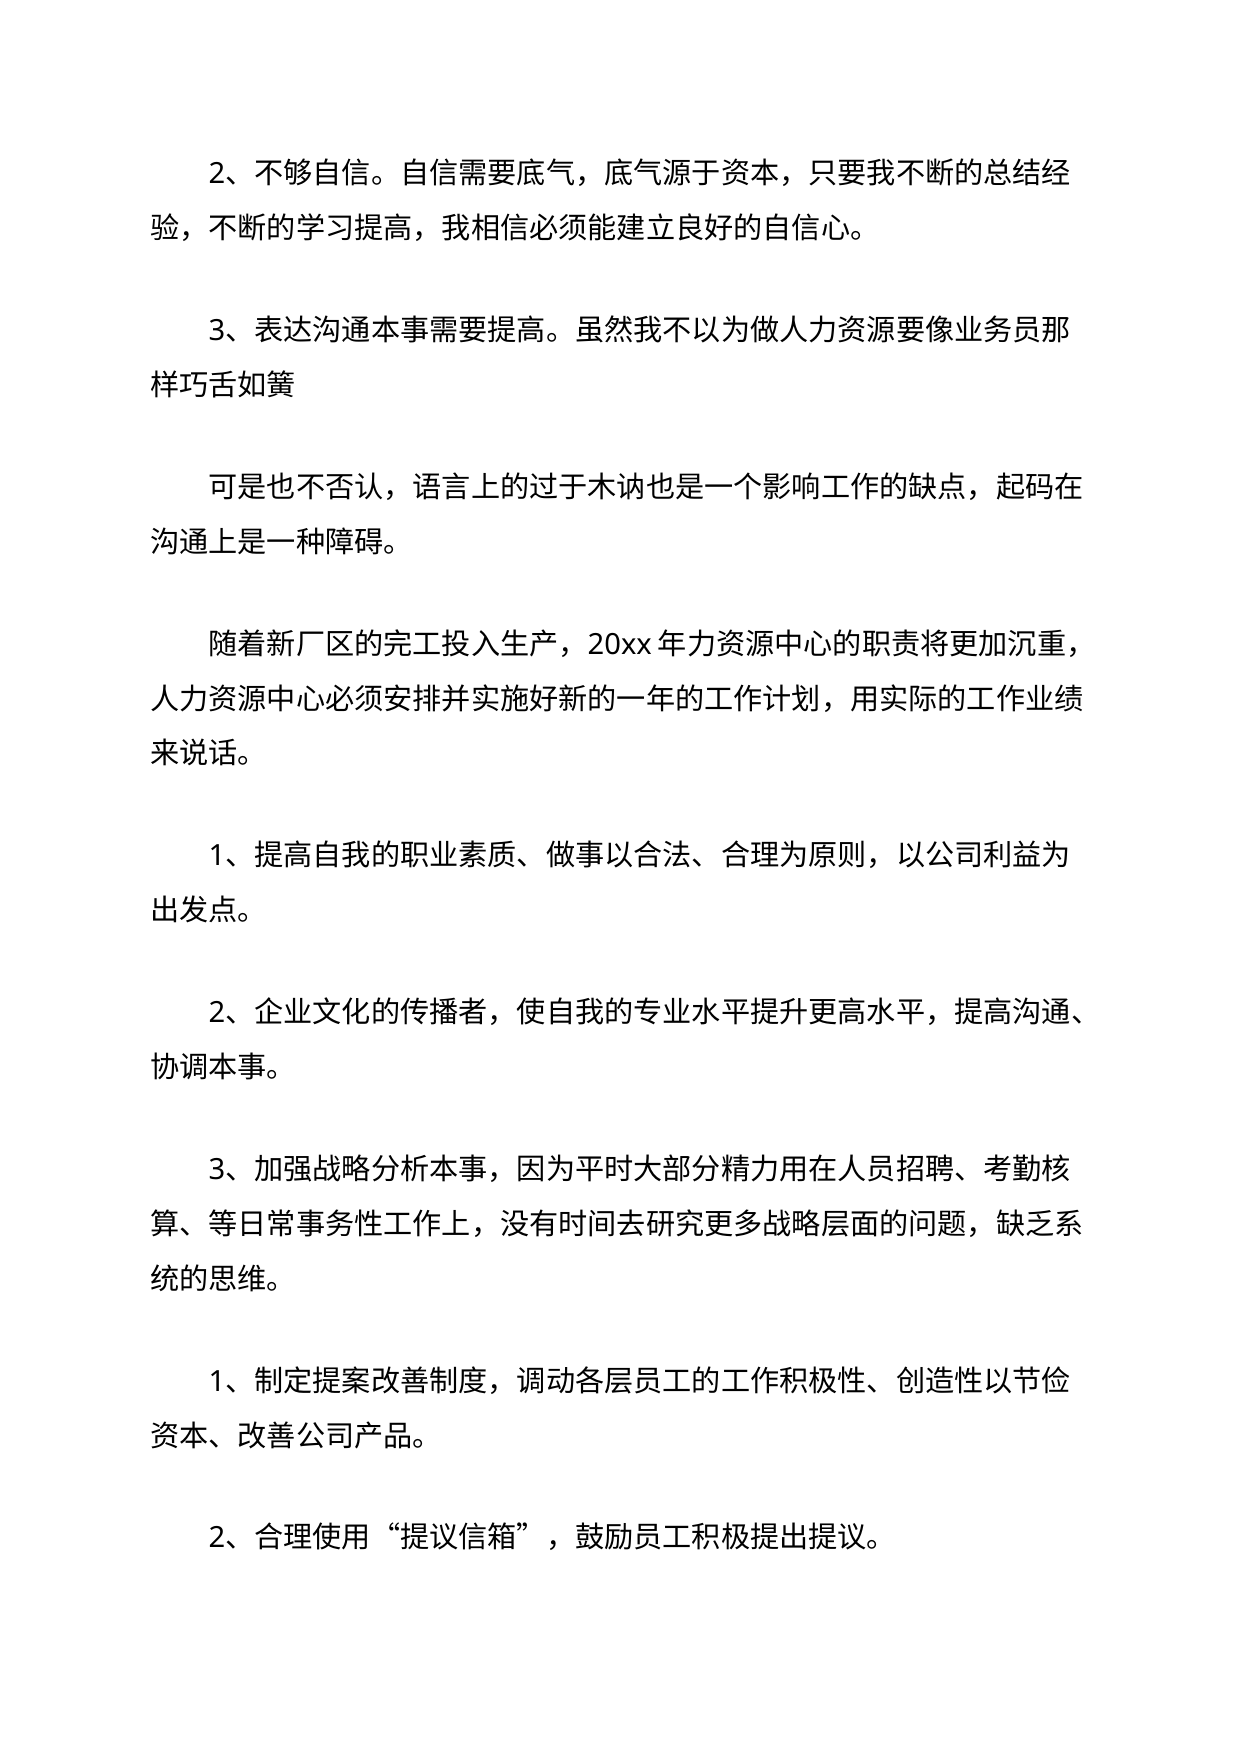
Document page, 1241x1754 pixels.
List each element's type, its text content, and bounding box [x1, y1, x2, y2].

text 3、加强战略分析本事，因为平时大部分精力用在人员招聘、考勤核算、等日常事务性工作上，没有时间去研究更多战略层面的问题，缺乏系统的思维。 [150, 1145, 1090, 1298]
text 1、提高自我的职业素质、做事以合法、合理为原则，以公司利益为出发点。 [150, 832, 1090, 929]
text 1、制定提案改善制度，调动各层员工的工作积极性、创造性以节俭资本、改善公司产品。 [150, 1357, 1090, 1454]
text 2、不够自信。自信需要底气，底气源于资本，只要我不断的总结经验，不断的学习提高，我相信必须能建立良好的自信心。 [150, 150, 1090, 247]
text 2、合理使用“提议信箱”，鼓励员工积极提出提议。 [150, 1514, 1090, 1556]
text 可是也不否认，语言上的过于木讷也是一个影响工作的缺点，起码在沟通上是一种障碍。 [150, 463, 1090, 561]
text 2、企业文化的传播者，使自我的专业水平提升更高水平，提高沟通、协调本事。 [150, 989, 1090, 1086]
text 随着新厂区的完工投入生产，20xx年力资源中心的职责将更加沉重，人力资源中心必须安排并实施好新的一年的工作计划，用实际的工作业绩来说话。 [150, 620, 1090, 772]
text 3、表达沟通本事需要提高。虽然我不以为做人力资源要像业务员那样巧舌如簧 [150, 307, 1090, 404]
